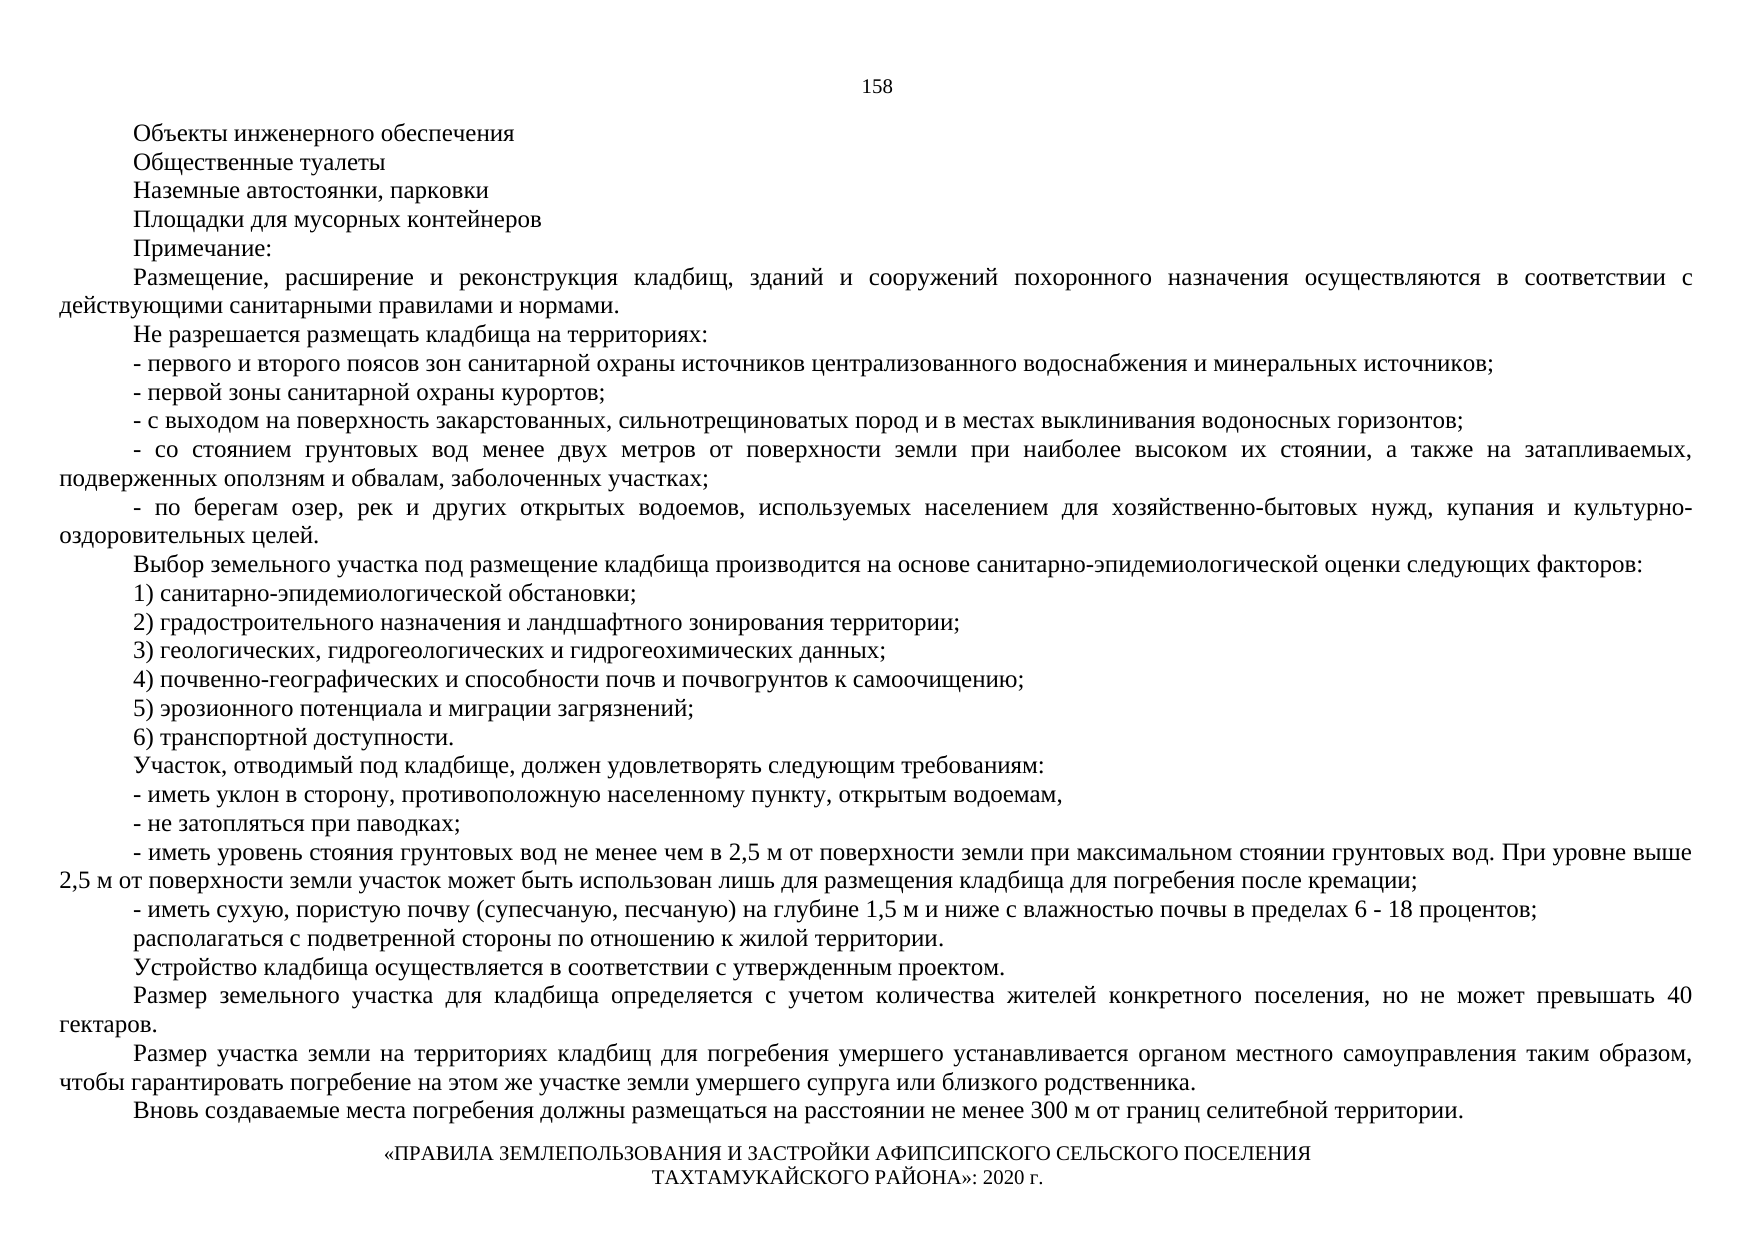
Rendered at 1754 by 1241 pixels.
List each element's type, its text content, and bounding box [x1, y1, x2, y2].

text Размер земельного участка для кладбища определяется с учетом количества жителей конкретного поселения, но не может превышать 40 гектаров. [59, 981, 1695, 1038]
text 3) геологических, гидрогеологических и гидрогеохимических данных; [59, 636, 1695, 664]
text располагаться с подветренной стороны по отношению к жилой территории. [59, 923, 1695, 952]
text - иметь уклон в сторону, противоположную населенному пункту, открытым водоемам, [59, 779, 1695, 808]
text Объекты инженерного обеспечения [59, 118, 1695, 147]
text Примечание: [59, 233, 1695, 262]
text 2) градостроительного назначения и ландшафтного зонирования территории; [59, 607, 1695, 636]
text - со стоянием грунтовых вод менее двух метров от поверхности земли при наиболее высоком их стоянии, а также на затапливаемых, подверженных оползням и обвалам, заболоченных участках; [59, 434, 1695, 492]
text Не разрешается размещать кладбища на территориях: [59, 319, 1695, 348]
text Размещение, расширение и реконструкция кладбищ, зданий и сооружений похоронного назначения осуществляются в соответствии с действующими санитарными правилами и нормами. [59, 262, 1695, 319]
text - по берегам озер, рек и других открытых водоемов, используемых населением для хозяйственно-бытовых нужд, купания и культурно-оздоровительных целей. [59, 492, 1695, 549]
text 1) санитарно-эпидемиологической обстановки; [59, 578, 1695, 607]
text Общественные туалеты [59, 147, 1695, 176]
text 4) почвенно-географических и способности почв и почвогрунтов к самоочищению; [59, 664, 1695, 693]
text - с выходом на поверхность закарстованных, сильнотрещиноватых пород и в местах выклинивания водоносных горизонтов; [59, 406, 1695, 434]
text - иметь сухую, пористую почву (супесчаную, песчаную) на глубине 1,5 м и ниже с влажностью почвы в пределах 6 - 18 процентов; [59, 894, 1695, 923]
text 6) транспортной доступности. [59, 722, 1695, 751]
text Площадки для мусорных контейнеров [59, 204, 1695, 233]
text Размер участка земли на территориях кладбищ для погребения умершего устанавливается органом местного самоуправления таким образом, чтобы гарантировать погребение на этом же участке земли умершего супруга или близкого родственника. [59, 1038, 1695, 1096]
text - первого и второго поясов зон санитарной охраны источников централизованного водоснабжения и минеральных источников; [59, 348, 1695, 377]
text Выбор земельного участка под размещение кладбища производится на основе санитарно-эпидемиологической оценки следующих факторов: [59, 549, 1695, 578]
text Участок, отводимый под кладбище, должен удовлетворять следующим требованиям: [59, 751, 1695, 779]
text 5) эрозионного потенциала и миграции загрязнений; [59, 693, 1695, 722]
text - иметь уровень стояния грунтовых вод не менее чем в 2,5 м от поверхности земли при максимальном стоянии грунтовых вод. При уровне выше 2,5 м от поверхности земли участок может быть использован лишь для размещения кладбища для погребения после кремации; [59, 837, 1695, 894]
text Устройство кладбища осуществляется в соответствии с утвержденным проектом. [59, 952, 1695, 981]
text Вновь создаваемые места погребения должны размещаться на расстоянии не менее 300 м от границ селитебной территории. [59, 1096, 1695, 1124]
text - не затопляться при паводках; [59, 808, 1695, 837]
text - первой зоны санитарной охраны курортов; [59, 377, 1695, 406]
text Наземные автостоянки, парковки [59, 176, 1695, 204]
